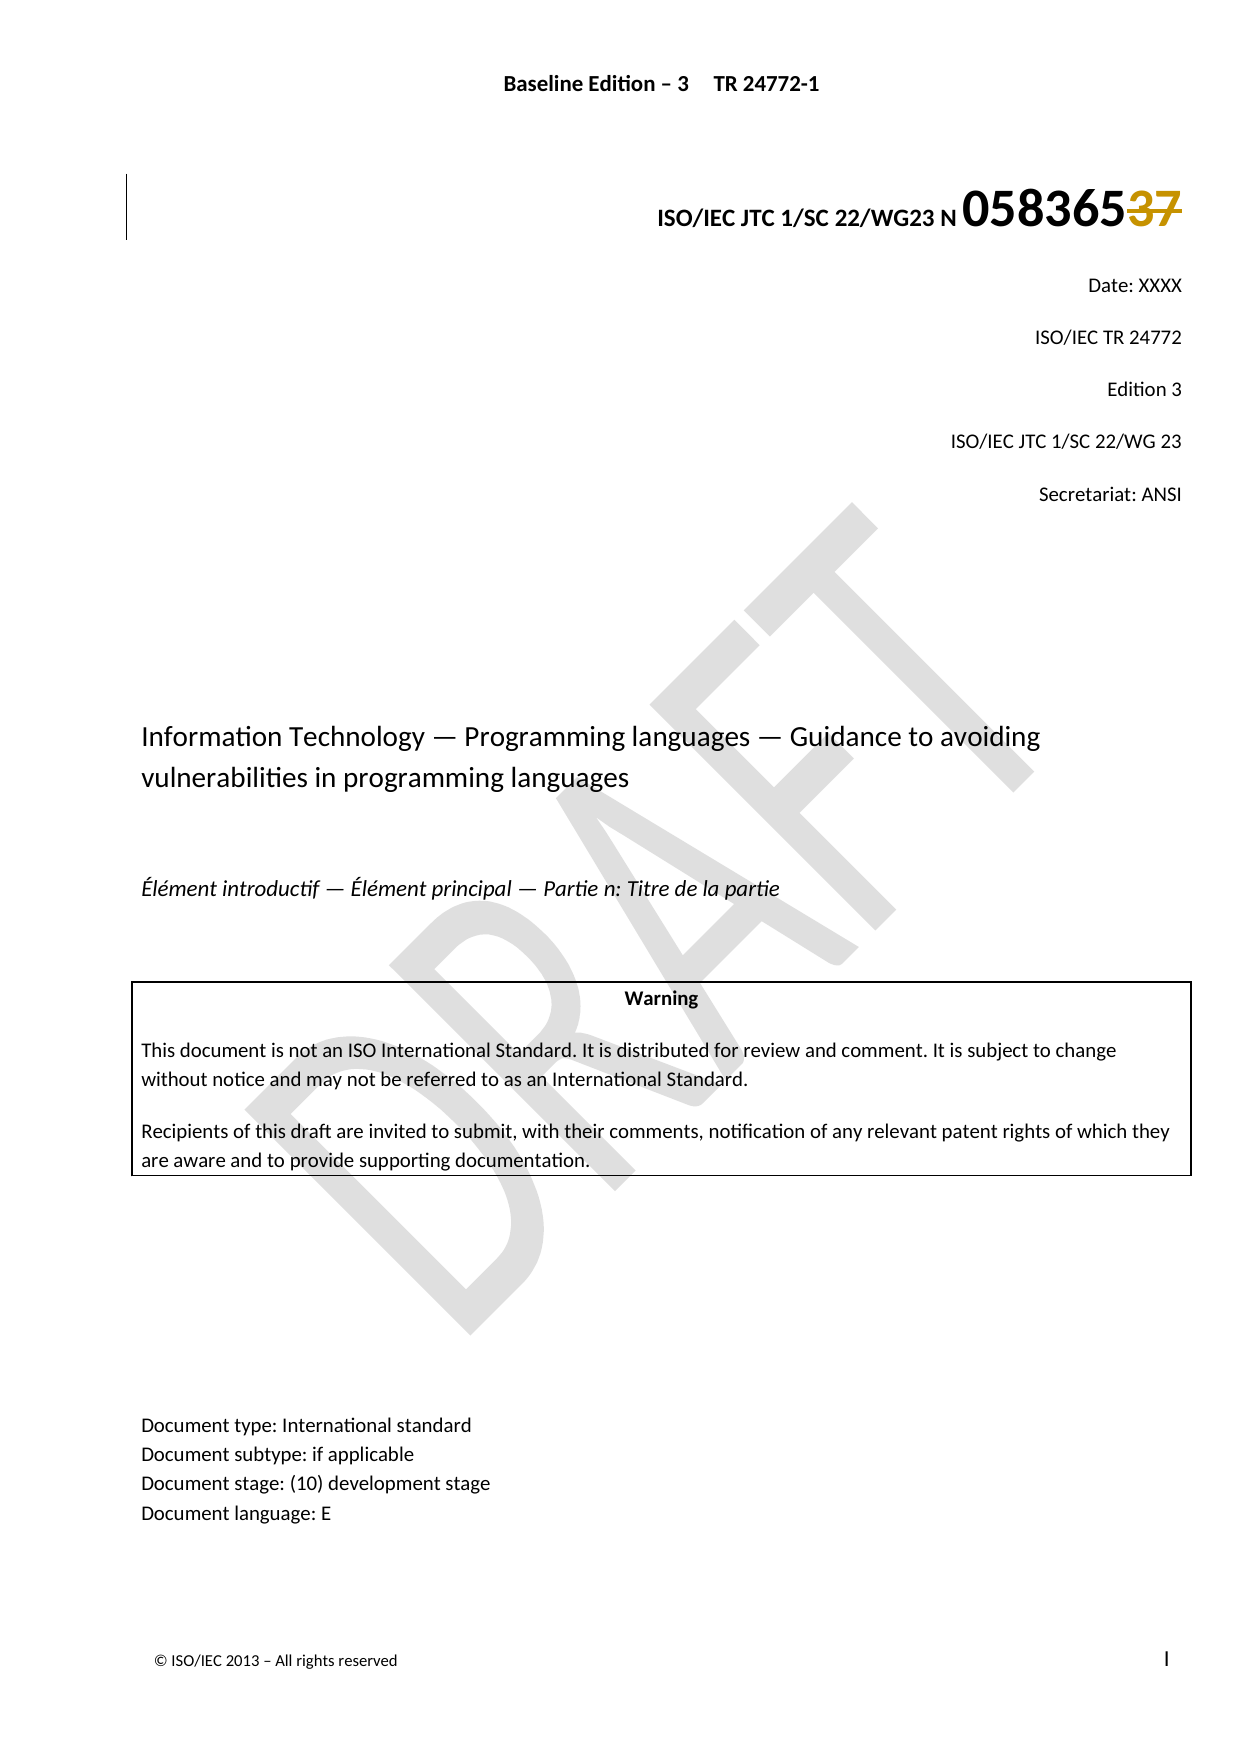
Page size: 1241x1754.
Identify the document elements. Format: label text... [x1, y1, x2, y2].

text ISO/IEC JTC 1/SC 22/WG23 N 0583 [141, 173, 1182, 240]
text Date: XXXX [141, 272, 1182, 298]
text Document type: International standard [141, 1412, 1182, 1438]
text Warning [133, 983, 1190, 1010]
text Edition 3 [141, 377, 1182, 402]
text Document subtype: if applicable [141, 1441, 1182, 1467]
text Secretariat: ANSI [141, 481, 1182, 506]
text Recipients of this draft are invited to submit, with their comments, notification of any relevant patent rights of which they are aware and to provide supporting documentation. [133, 1114, 1190, 1175]
text ISO/IEC JTC 1/SC 22/WG 23 [141, 429, 1182, 454]
text Document stage: (10) development stage [141, 1471, 1182, 1496]
text Élément introductif — Élément principal — Partie n: Titre de la partie [141, 874, 1182, 902]
text ISO/IEC TR 24772 [141, 324, 1182, 350]
text Document language: E [141, 1500, 1182, 1525]
text Information Technology — Programming languages — Guidance to avoiding vulnerabilities in programming languages [141, 718, 1182, 795]
text This document is not an ISO International Standard. It is distributed for review and comment. It is subject to change without notice and may not be referred to as an International Standard. [133, 1033, 1190, 1092]
